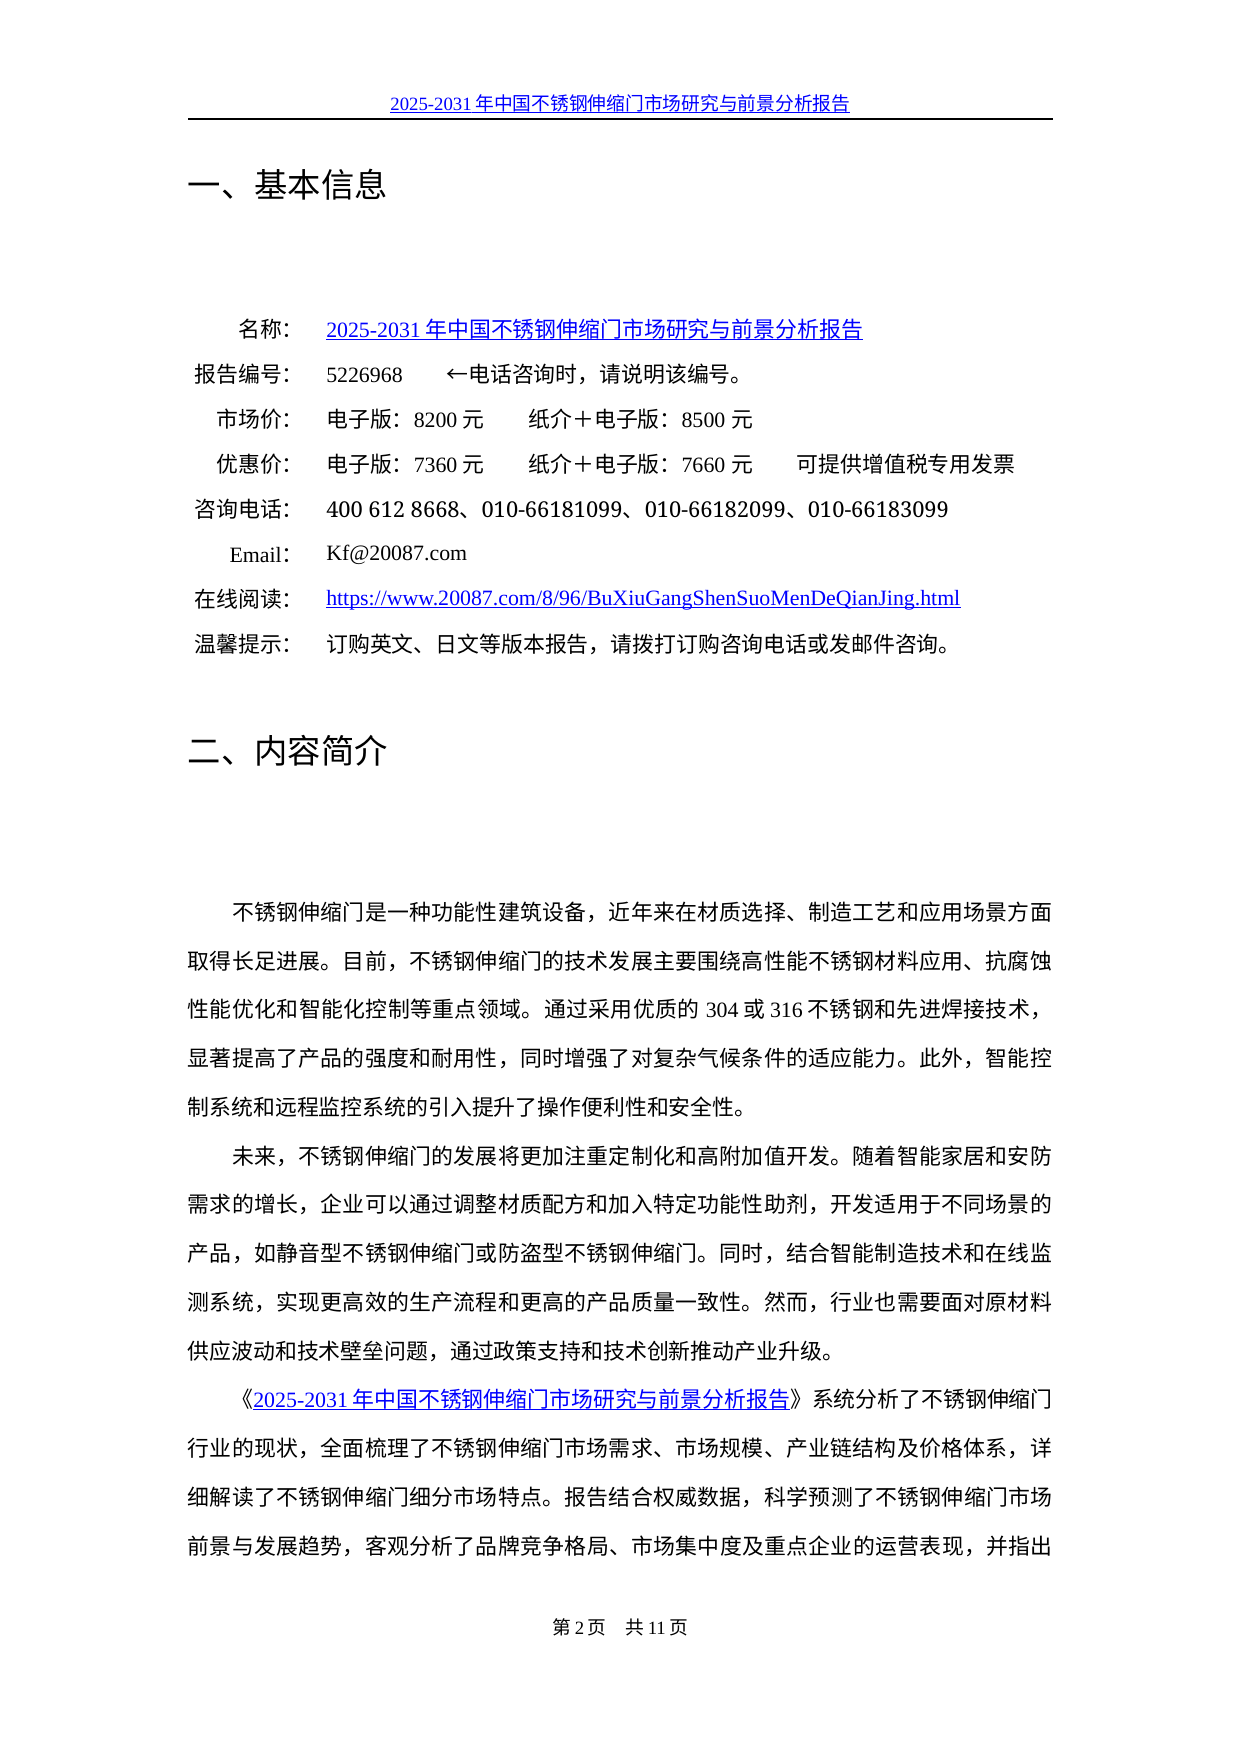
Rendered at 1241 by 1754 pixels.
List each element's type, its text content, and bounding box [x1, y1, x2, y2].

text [187, 894, 1053, 1561]
table_header 名称： [167, 312, 315, 357]
table_cell 5226968 ←电话咨询时，请说明该编号。 [315, 357, 1073, 402]
table_cell [315, 582, 1073, 627]
table_header 2025-2031年中国不锈钢伸缩门市场研究与前景分析报告 [315, 312, 1073, 357]
table_cell 订购英文、日文等版本报告，请拨打订购咨询电话或发邮件咨询。 [315, 627, 1073, 672]
table_cell 电子版：8200 元 纸介＋电子版：8500 元 [315, 402, 1073, 447]
table_cell 报告编号： [167, 357, 315, 402]
table_cell 市场价： [167, 402, 315, 447]
title 一、基本信息 [187, 150, 1053, 215]
table_cell 优惠价： [167, 447, 315, 492]
table_cell 咨询电话： [167, 492, 315, 537]
table_cell 电子版：7360 元 纸介＋电子版：7660 元 可提供增值税专用发票 [315, 447, 1073, 492]
table_cell Email： [167, 537, 315, 582]
table_cell 在线阅读： [167, 582, 315, 627]
table_cell 温馨提示： [167, 627, 315, 672]
table_cell 400 612 8668、010-66181099、010-66182099、010-66183099 [315, 492, 1073, 537]
title 二、内容简介 [187, 717, 1053, 782]
table_cell Kf@20087.com [315, 537, 1073, 582]
